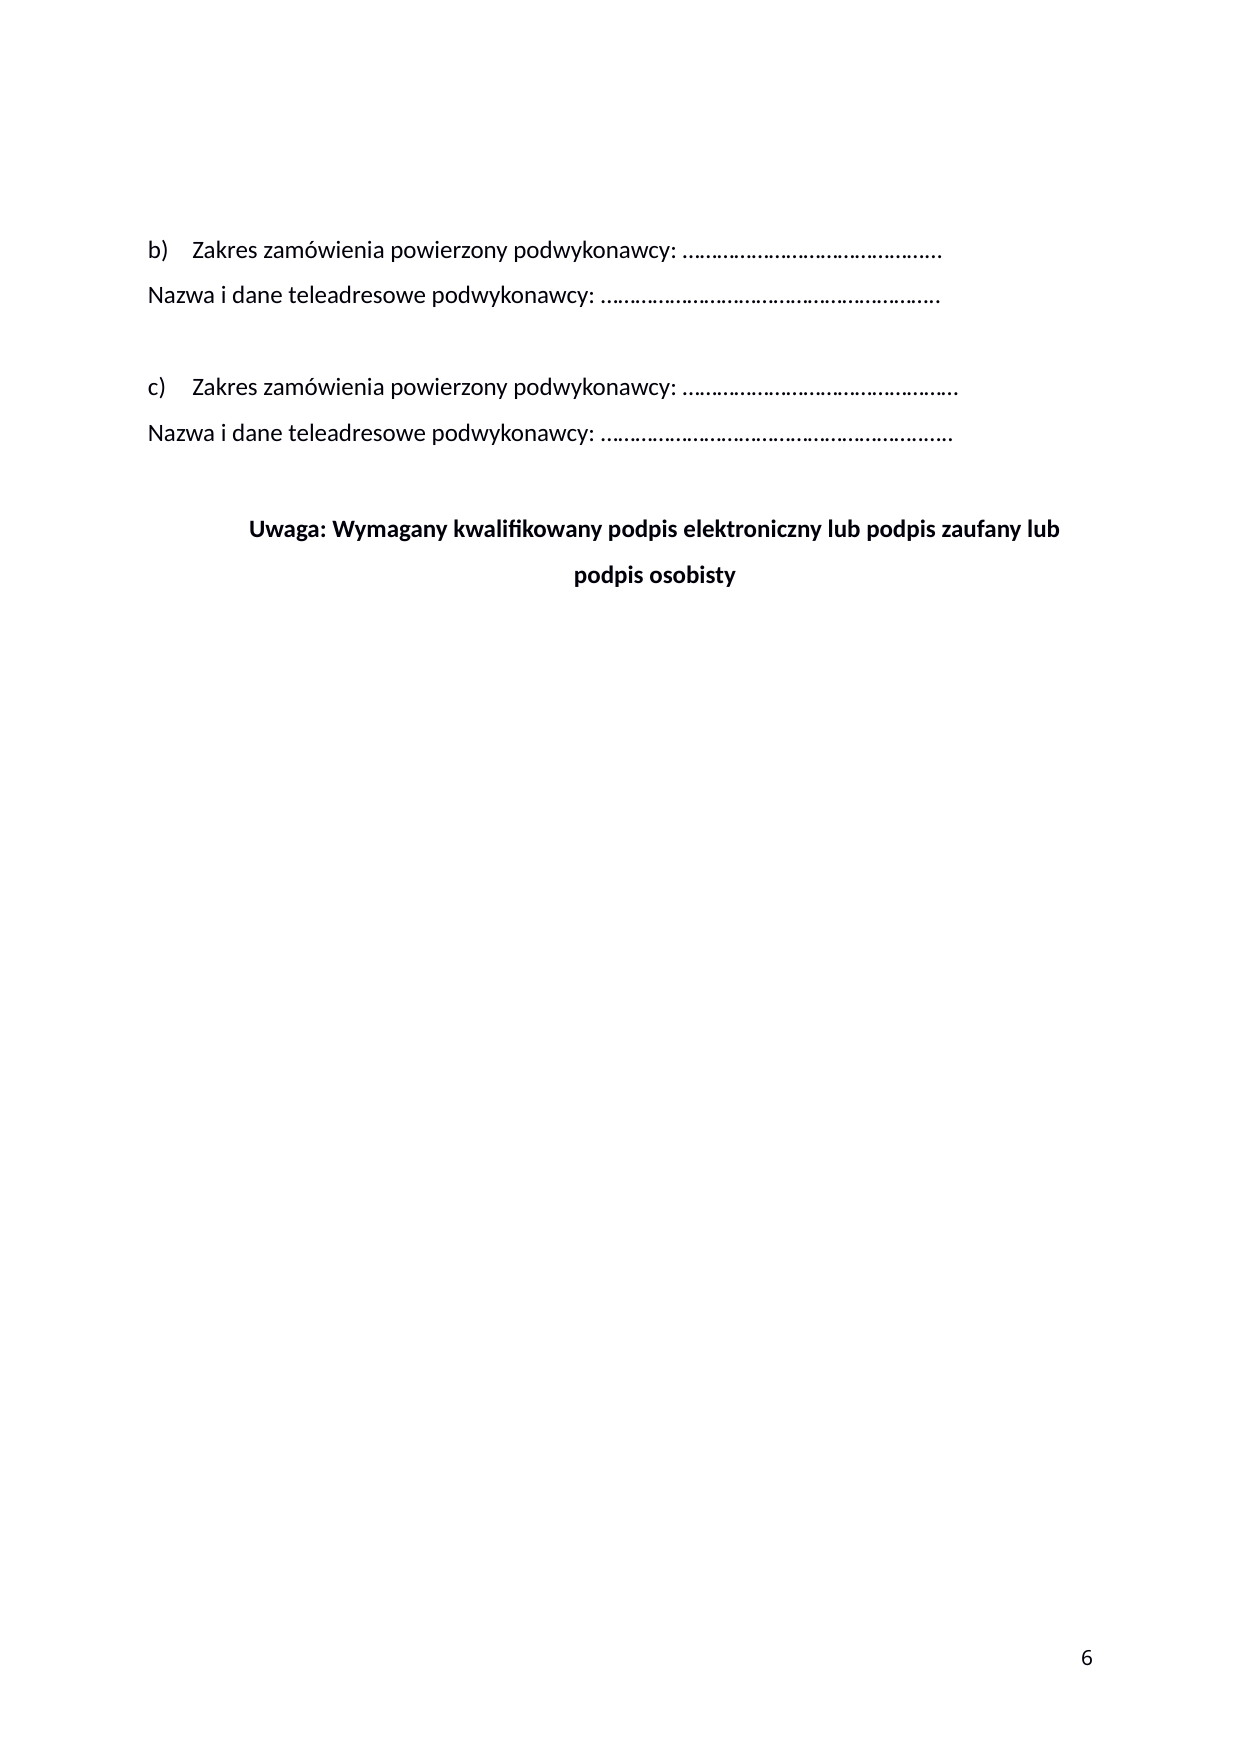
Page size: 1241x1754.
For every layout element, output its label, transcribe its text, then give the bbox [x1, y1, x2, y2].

list Zakres zamówienia powierzony podwykonawcy: ………………………………………… [148, 371, 1093, 402]
list Zakres zamówienia powierzony podwykonawcy: ……………………………………... [148, 234, 1093, 264]
text Nazwa i dane teleadresowe podwykonawcy: ………………………………………………..….. [148, 417, 1093, 447]
text Nazwa i dane teleadresowe podwykonawcy: ………………………………………………….. [148, 279, 1093, 310]
text Uwaga: Wymagany kwalifikowany podpis elektroniczny lub podpis zaufany lub podpis osobisty [223, 513, 1087, 590]
